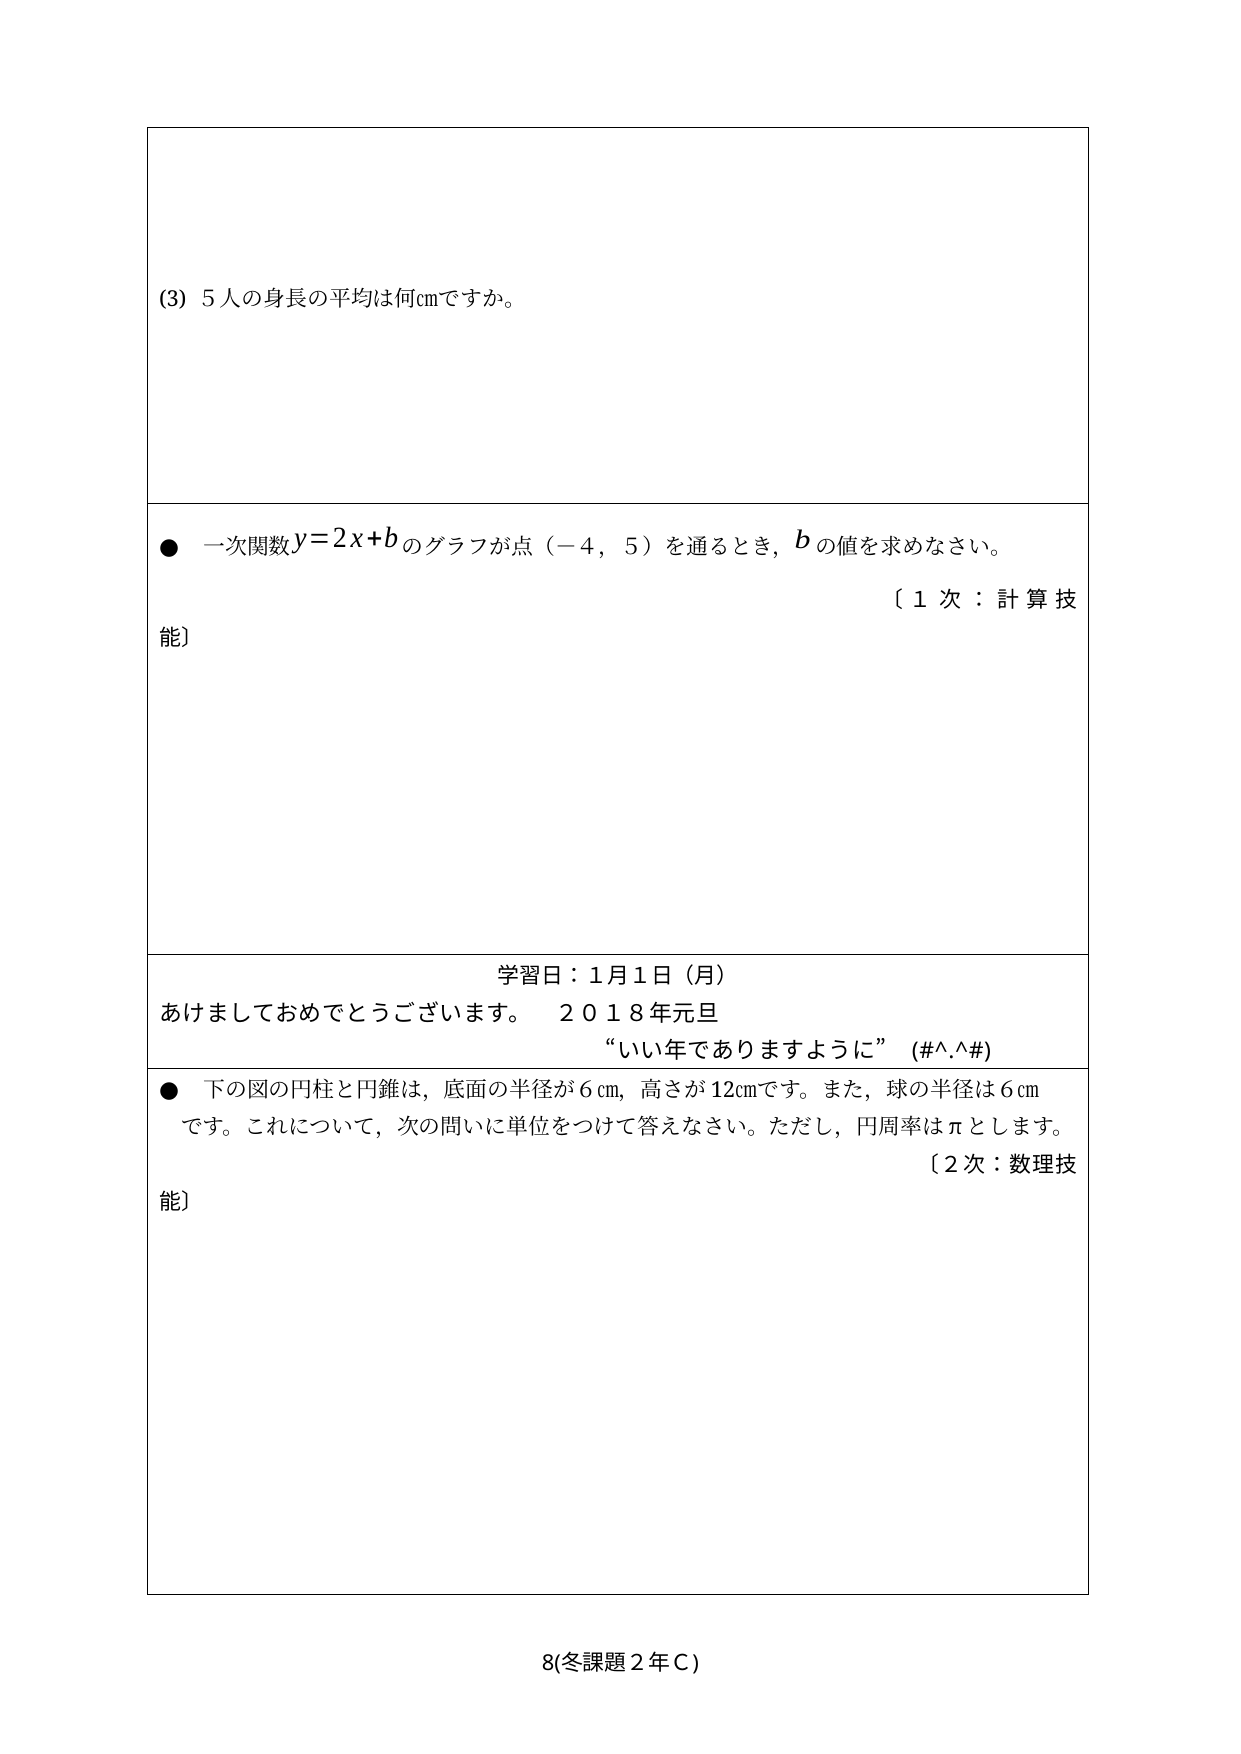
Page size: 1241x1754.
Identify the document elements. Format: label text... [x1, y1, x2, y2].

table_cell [148, 1069, 1088, 1594]
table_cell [148, 128, 1088, 503]
table_cell 学習日：１月１日（月） あけましておめでとうございます。 ２０１８年元旦 “いい年でありますように” (#^.^#) [148, 955, 1088, 1068]
table_cell ● 一次関数のグラフが点（－４，５）を通るとき，の値を求めなさい。 〔１次：計算技能〕 [148, 504, 1088, 954]
